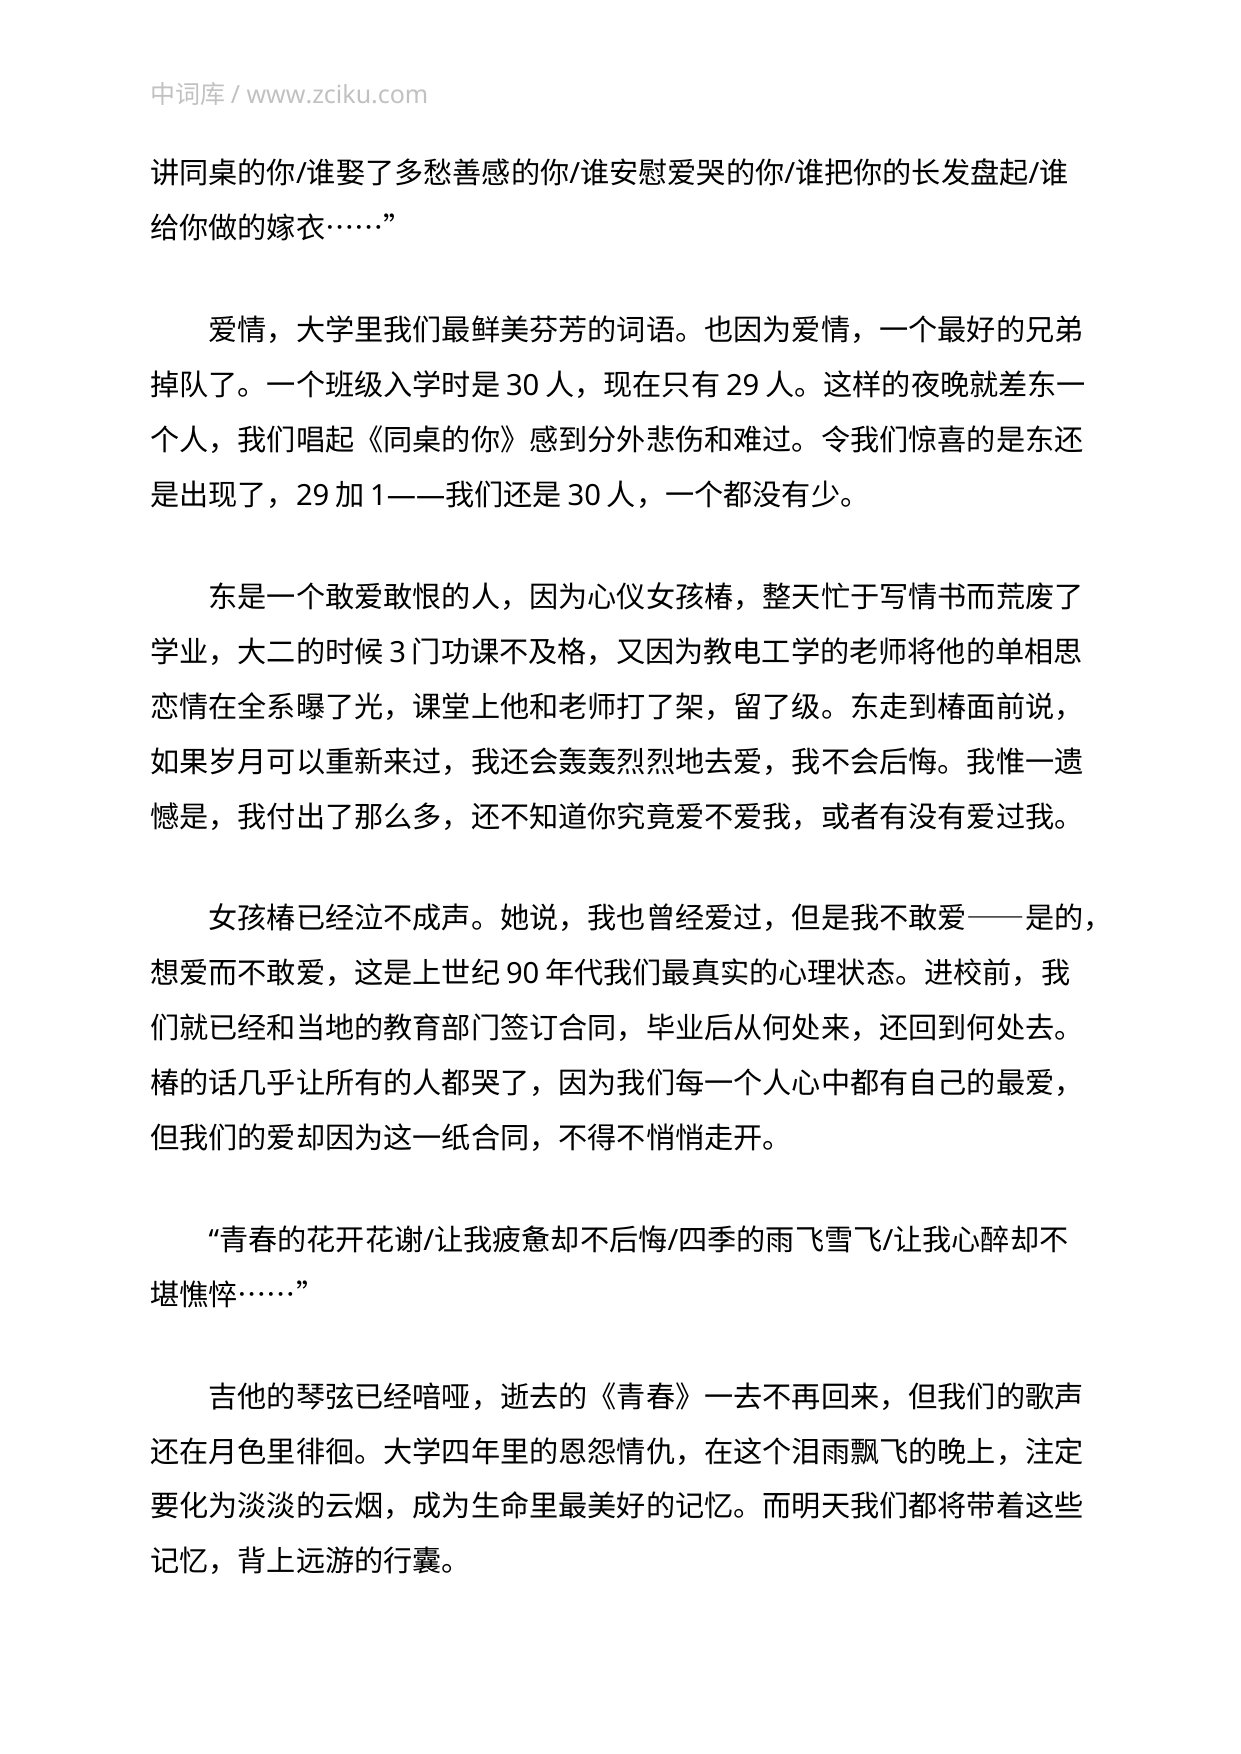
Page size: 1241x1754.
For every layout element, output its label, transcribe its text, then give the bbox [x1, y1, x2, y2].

text 东是一个敢爱敢恨的人，因为心仪女孩椿，整天忙于写情书而荒废了学业，大二的时候3门功课不及格，又因为教电工学的老师将他的单相思恋情在全系曝了光，课堂上他和老师打了架，留了级。东走到椿面前说，如果岁月可以重新来过，我还会轰轰烈烈地去爱，我不会后悔。我惟一遗憾是，我付出了那么多，还不知道你究竟爱不爱我，或者有没有爱过我。 [150, 573, 1090, 836]
text “青春的花开花谢/让我疲惫却不后悔/四季的雨飞雪飞/让我心醉却不堪憔悴……” [150, 1216, 1090, 1314]
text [150, 150, 1090, 247]
text 吉他的琴弦已经喑哑，逝去的《青春》一去不再回来，但我们的歌声还在月色里徘徊。大学四年里的恩怨情仇，在这个泪雨飘飞的晚上，注定要化为淡淡的云烟，成为生命里最美好的记忆。而明天我们都将带着这些记忆，背上远游的行囊。 [150, 1373, 1090, 1580]
text 爱情，大学里我们最鲜美芬芳的词语。也因为爱情，一个最好的兄弟掉队了。一个班级入学时是30人，现在只有29人。这样的夜晚就差东一个人，我们唱起《同桌的你》感到分外悲伤和难过。令我们惊喜的是东还是出现了，29加1——我们还是30人，一个都没有少。 [150, 307, 1090, 514]
text 女孩椿已经泣不成声。她说，我也曾经爱过，但是我不敢爱——是的，想爱而不敢爱，这是上世纪90年代我们最真实的心理状态。进校前，我们就已经和当地的教育部门签订合同，毕业后从何处来，还回到何处去。椿的话几乎让所有的人都哭了，因为我们每一个人心中都有自己的最爱，但我们的爱却因为这一纸合同，不得不悄悄走开。 [150, 895, 1090, 1157]
